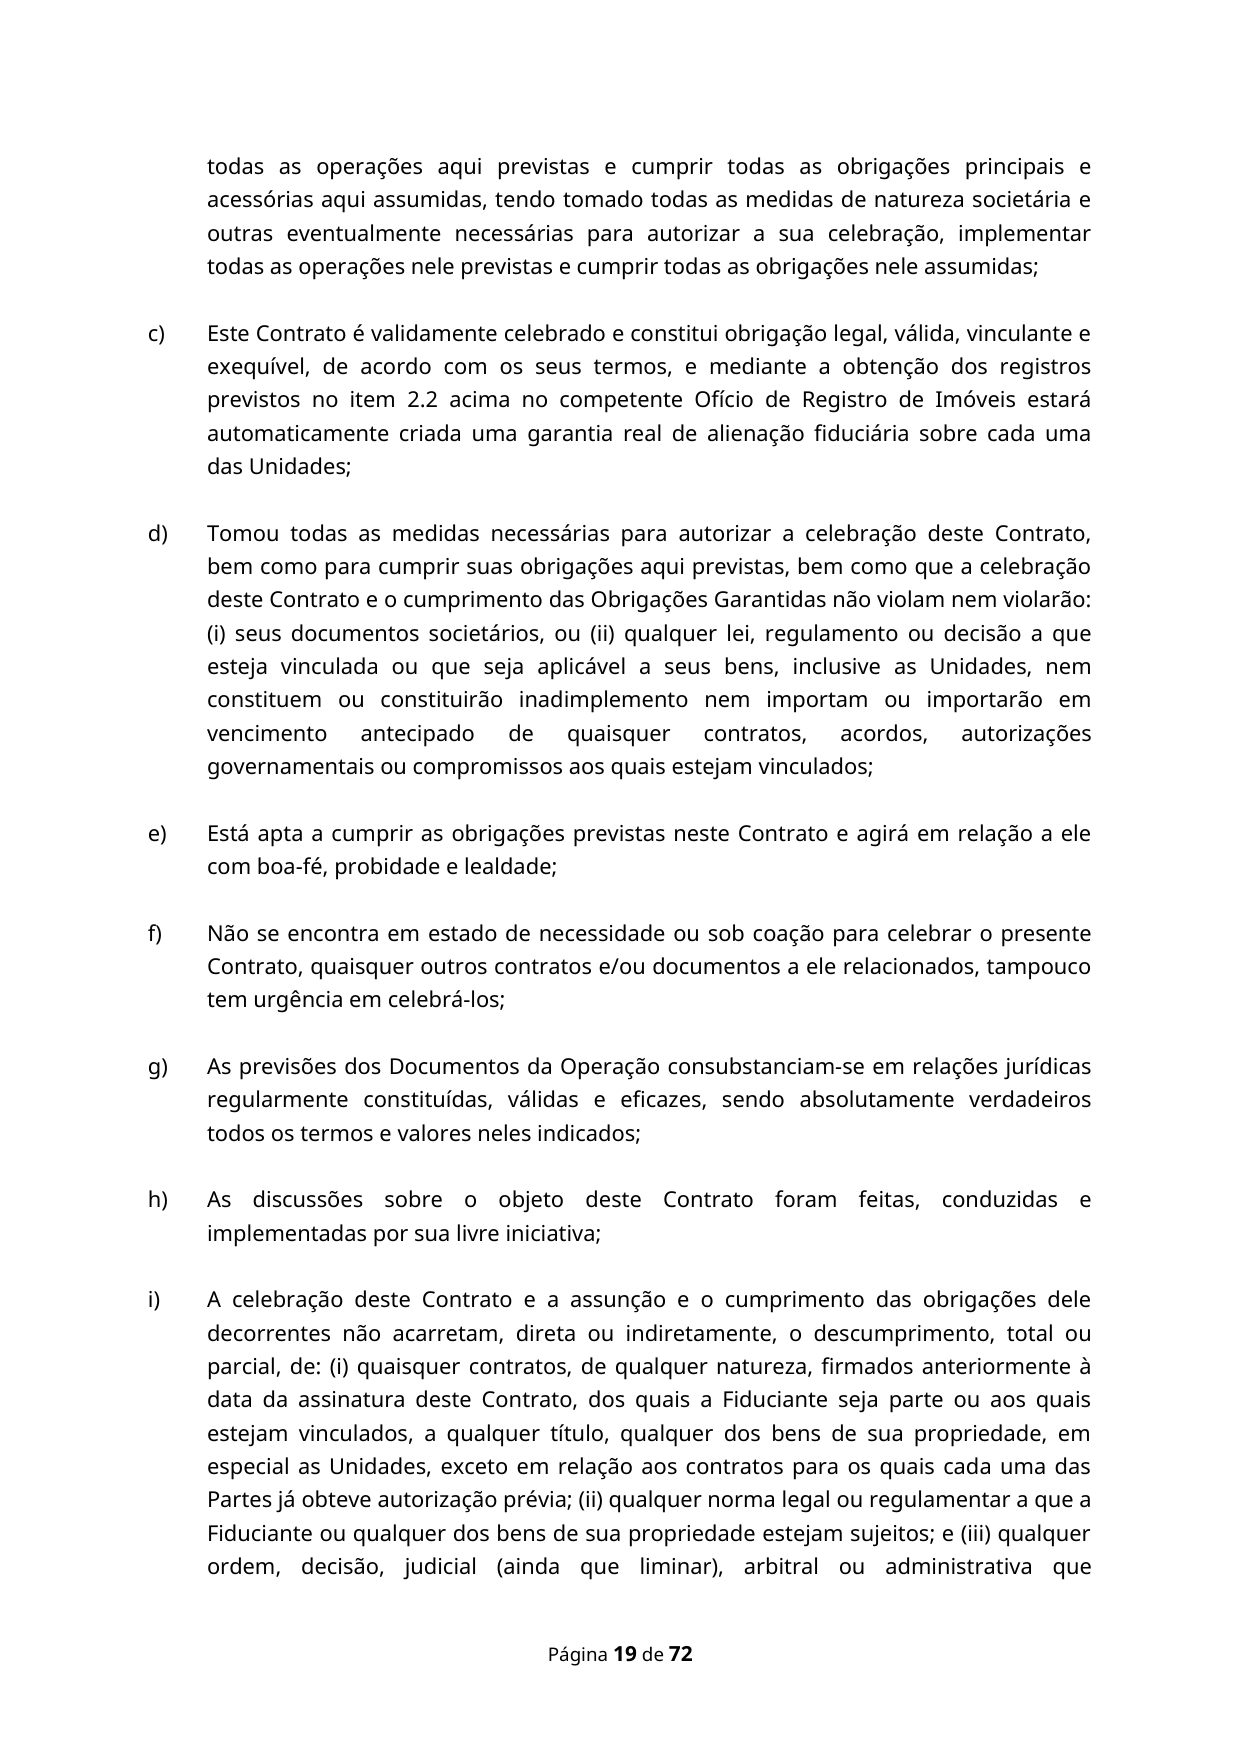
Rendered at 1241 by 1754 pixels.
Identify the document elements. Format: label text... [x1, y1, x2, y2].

list As discussões sobre o objeto deste Contrato foram feitas, conduzidas e implementadas por sua livre iniciativa; [148, 1181, 1092, 1248]
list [148, 148, 1092, 281]
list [148, 1281, 1092, 1581]
list As previsões dos Documentos da Operação consubstanciam-se em relações jurídicas regularmente constituídas, válidas e eficazes, sendo absolutamente verdadeiros todos os termos e valores neles indicados; [148, 1048, 1092, 1148]
list Tomou todas as medidas necessárias para autorizar a celebração deste Contrato, bem como para cumprir suas obrigações aqui previstas, bem como que a celebração deste Contrato e o cumprimento das Obrigações Garantidas não violam nem violarão: (i) seus documentos societários, ou (ii) qualquer lei, regulamento ou decisão a que esteja vinculada ou que seja aplicável a seus bens, inclusive as Unidades, nem constituem ou constituirão inadimplemento nem importam ou importarão em vencimento antecipado de quaisquer contratos, acordos, autorizações governamentais ou compromissos aos quais estejam vinculados; [148, 514, 1092, 781]
list Não se encontra em estado de necessidade ou sob coação para celebrar o presente Contrato, quaisquer outros contratos e/ou documentos a ele relacionados, tampouco tem urgência em celebrá-los; [148, 914, 1092, 1014]
list Este Contrato é validamente celebrado e constitui obrigação legal, válida, vinculante e exequível, de acordo com os seus termos, e mediante a obtenção dos registros previstos no item 2.2 acima no competente Ofício de Registro de Imóveis estará automaticamente criada uma garantia real de alienação fiduciária sobre cada uma das Unidades; [148, 314, 1092, 481]
list Está apta a cumprir as obrigações previstas neste Contrato e agirá em relação a ele com boa-fé, probidade e lealdade; [148, 814, 1092, 881]
